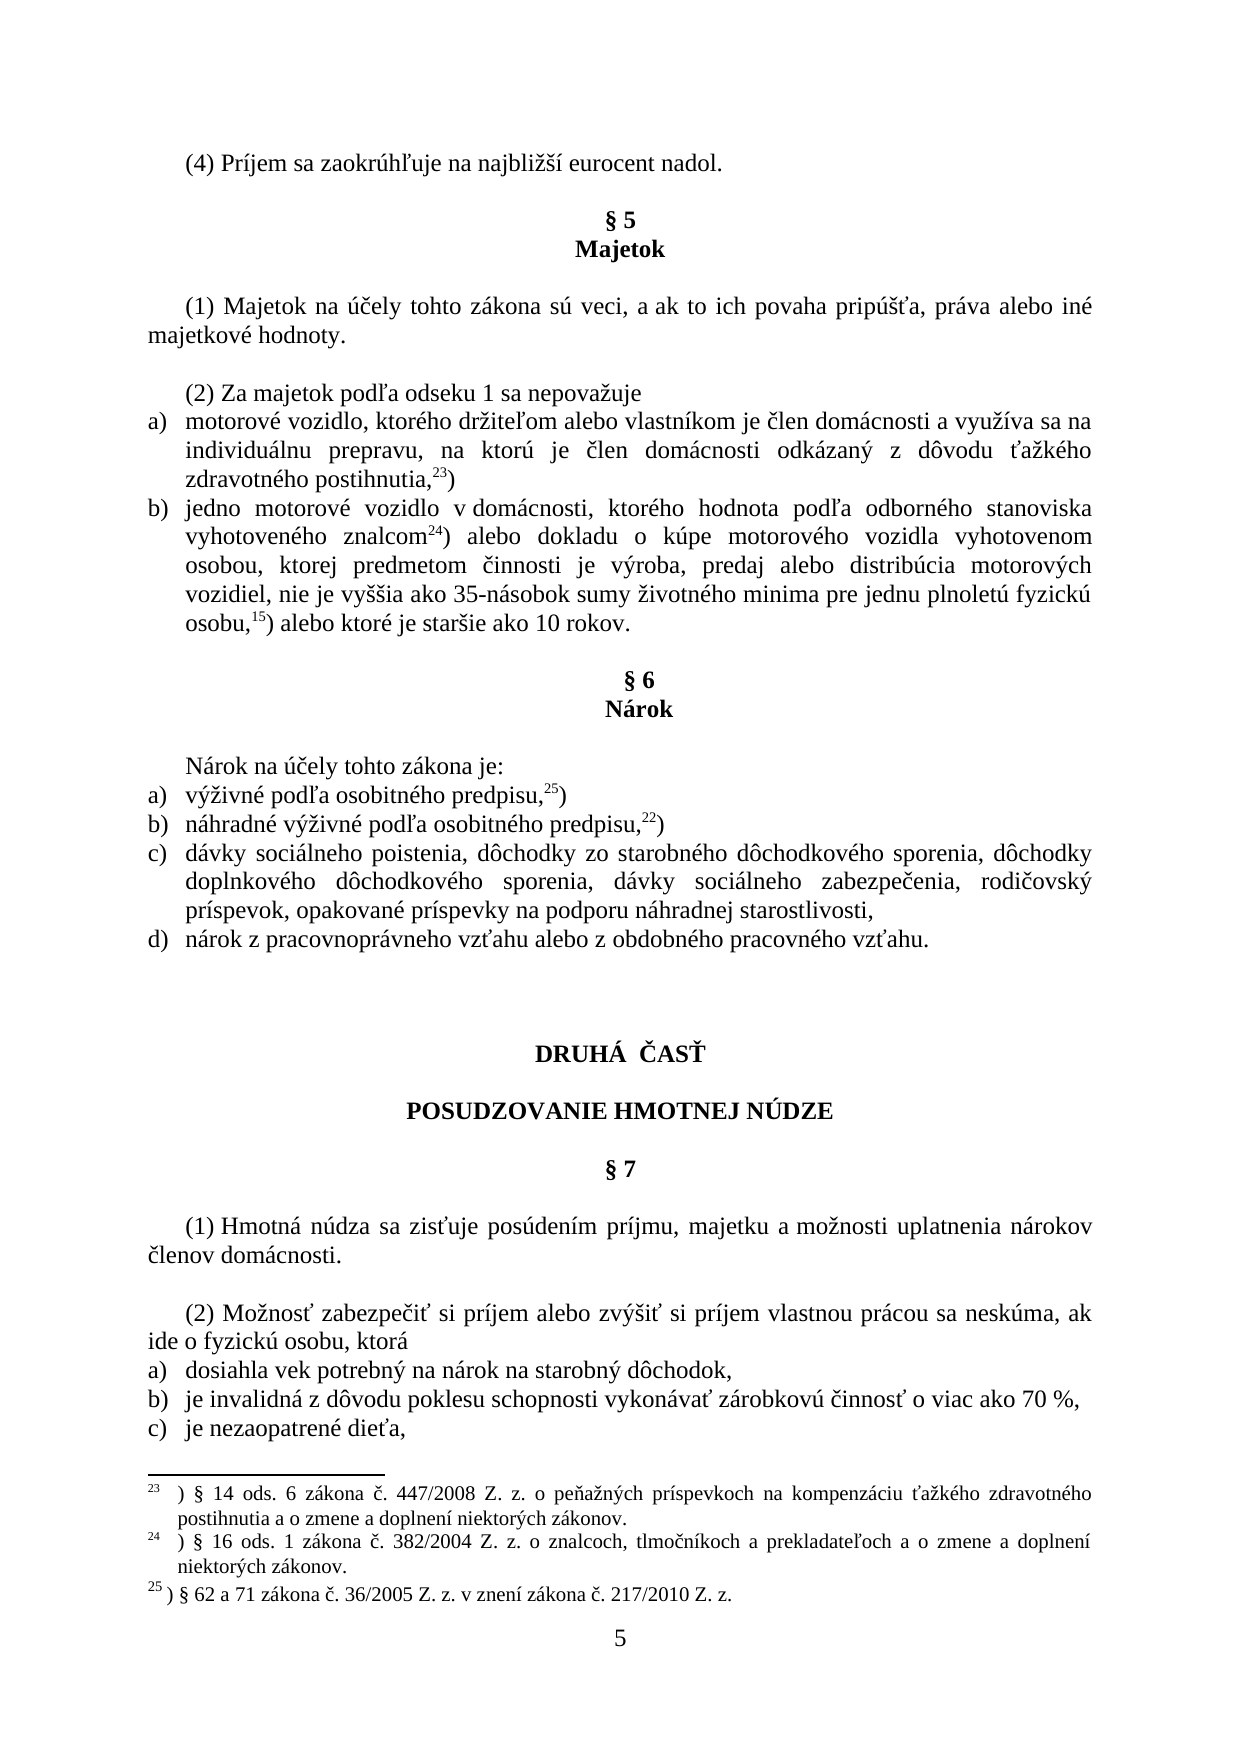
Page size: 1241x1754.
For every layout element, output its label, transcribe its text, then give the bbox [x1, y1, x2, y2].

text § 6 [185, 665, 1093, 694]
list náhradné výživné podľa osobitného predpisu,22) [148, 809, 1093, 838]
text § 5 [148, 205, 1093, 234]
text § 7 [148, 1154, 1093, 1183]
list dosiahla vek potrebný na nárok na starobný dôchodok, [148, 1355, 1093, 1384]
text (2) Možnosť zabezpečiť si príjem alebo zvýšiť si príjem vlastnou prácou sa neskúma, ak ide o fyzickú osobu, ktorá [148, 1298, 1093, 1355]
text Nárok na účely tohto zákona je: [148, 751, 1093, 780]
list je invalidná z dôvodu poklesu schopnosti vykonávať zárobkovú činnosť o viac ako 70 %, [148, 1384, 1093, 1413]
text DRUHÁ ČASŤ [148, 1039, 1093, 1068]
text (2) Za majetok podľa odseku 1 sa nepovažuje [148, 378, 1093, 406]
list motorové vozidlo, ktorého držiteľom alebo vlastníkom je člen domácnosti a využíva sa na individuálnu prepravu, na ktorú je člen domácnosti odkázaný z dôvodu ťažkého zdravotného postihnutia,) [148, 406, 1093, 493]
list jedno motorové vozidlo v domácnosti, ktorého hodnota podľa odborného stanoviska vyhotoveného znalcom) alebo dokladu o kúpe motorového vozidla vyhotovenom osobou, ktorej predmetom činnosti je výroba, predaj alebo distribúcia motorových vozidiel, nie je vyššia ako 35-násobok sumy životného minima pre jednu plnoletú fyzickú osobu,15) alebo ktoré je staršie ako 10 rokov. [148, 493, 1093, 636]
text (1) Hmotná núdza sa zisťuje posúdením príjmu, majetku a možnosti uplatnenia nárokov členov domácnosti. [148, 1211, 1093, 1269]
text (4) Príjem sa zaokrúhľuje na najbližší eurocent nadol. [148, 148, 1093, 176]
list nárok z pracovnoprávneho vzťahu alebo z obdobného pracovného vzťahu. [148, 924, 1093, 953]
list dávky sociálneho poistenia, dôchodky zo starobného dôchodkového sporenia, dôchodky doplnkového dôchodkového sporenia, dávky sociálneho zabezpečenia, rodičovský príspevok, opakované príspevky na podporu náhradnej starostlivosti, [148, 838, 1093, 924]
text POSUDZOVANIE HMOTNEJ NÚDZE [148, 1096, 1093, 1125]
list výživné podľa osobitného predpisu,) [148, 780, 1093, 809]
list je nezaopatrené dieťa, [148, 1413, 1093, 1441]
text Nárok [185, 694, 1093, 723]
text Majetok [148, 234, 1093, 263]
text (1) Majetok na účely tohto zákona sú veci, a ak to ich povaha pripúšťa, práva alebo iné majetkové hodnoty. [148, 291, 1093, 349]
